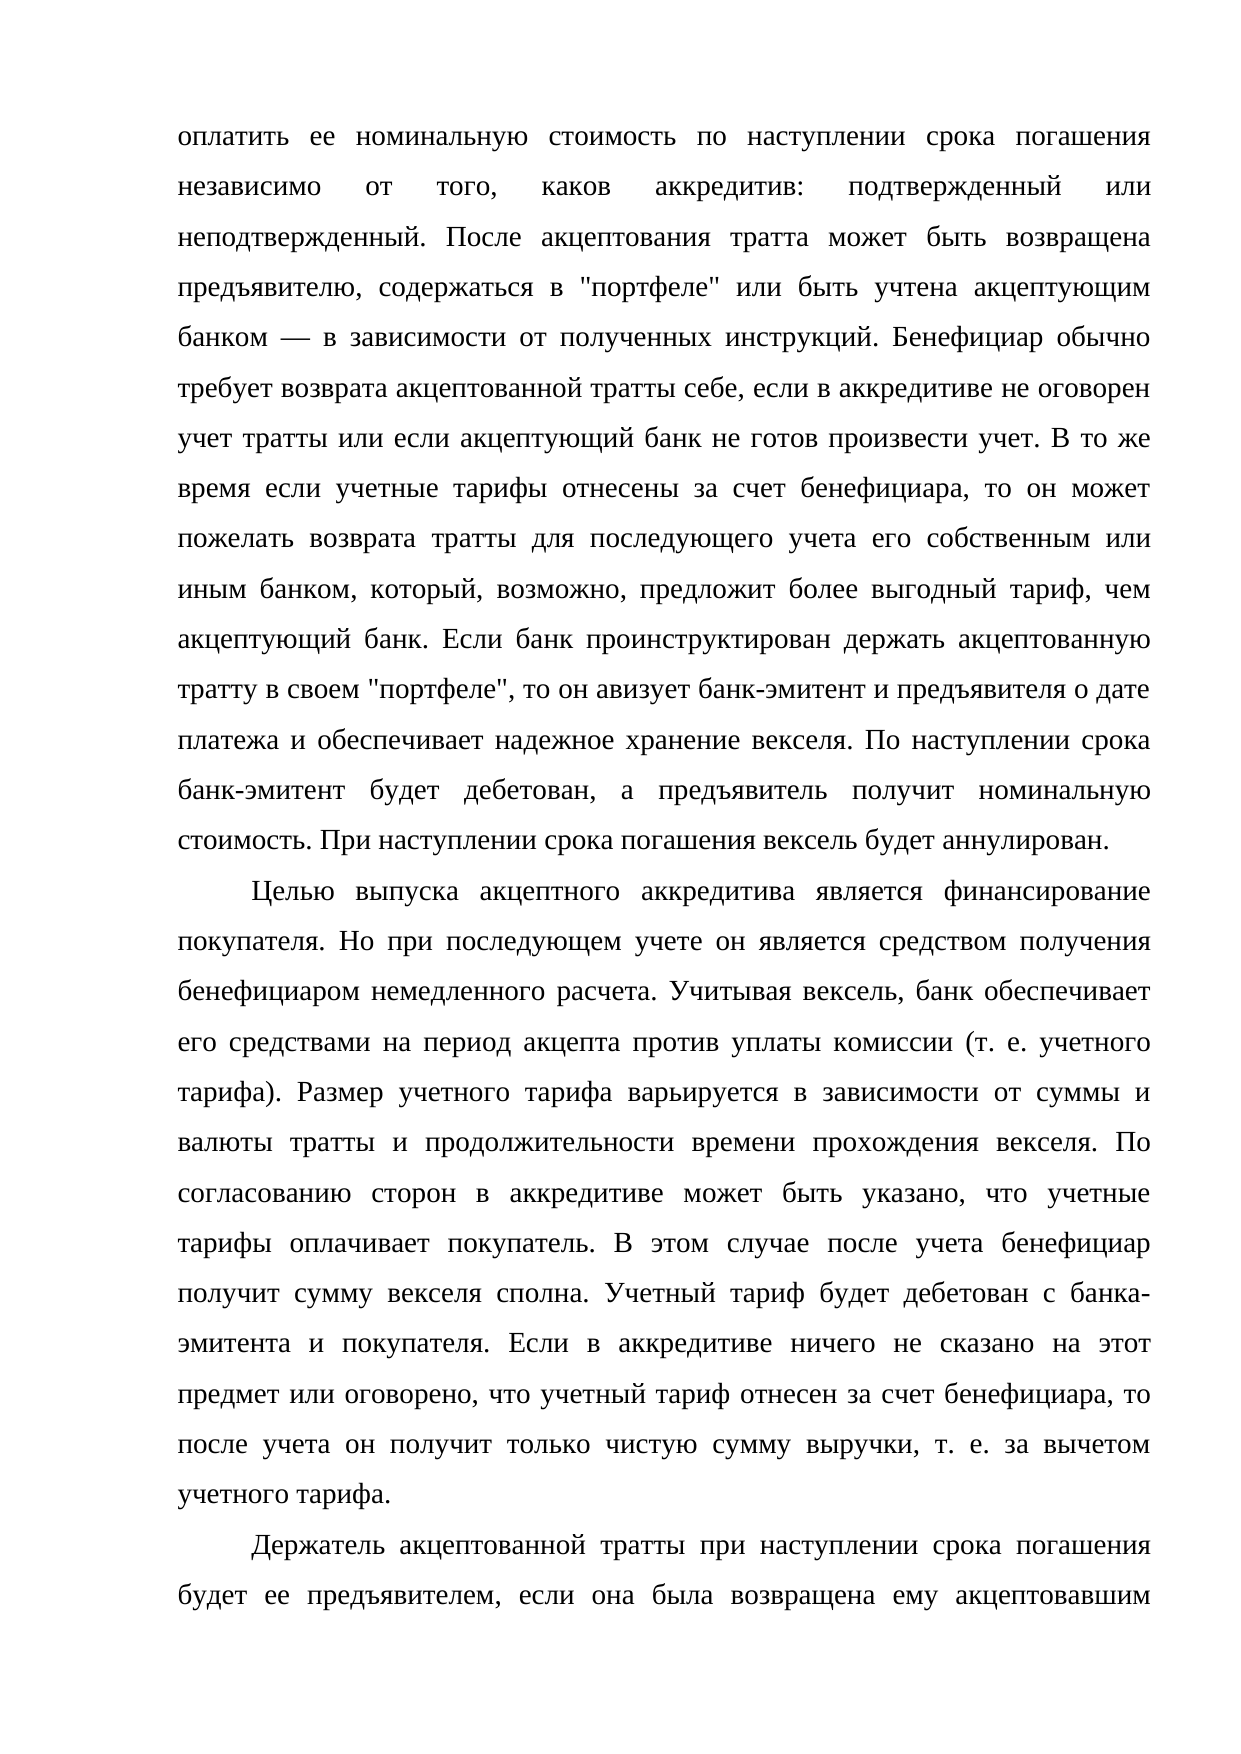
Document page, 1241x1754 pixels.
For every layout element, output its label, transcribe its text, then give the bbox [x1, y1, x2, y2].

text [177, 1527, 1152, 1611]
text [177, 118, 1152, 856]
text Целью выпуска акцептного аккредитива является финансирование покупателя. Но при последующем учете он является средством получения бенефициаром немедленного расчета. Учитывая вексель, банк обеспечивает его средствами на период акцепта против уплаты комиссии (т. е. учетного тарифа). Размер учетного тарифа варьируется в зависимости от суммы и валюты тратты и продолжительности времени прохождения векселя. По согласованию сторон в аккредитиве может быть указано, что учетные тарифы оплачивает покупатель. В этом случае после учета бенефициар получит сумму векселя сполна. Учетный тариф будет дебетован с банка-эмитента и покупателя. Если в аккредитиве ничего не сказано на этот предмет или оговорено, что учетный тариф отнесен за счет бенефициара, то после учета он получит только чистую сумму выручки, т. е. за вычетом учетного тарифа. [177, 873, 1152, 1510]
